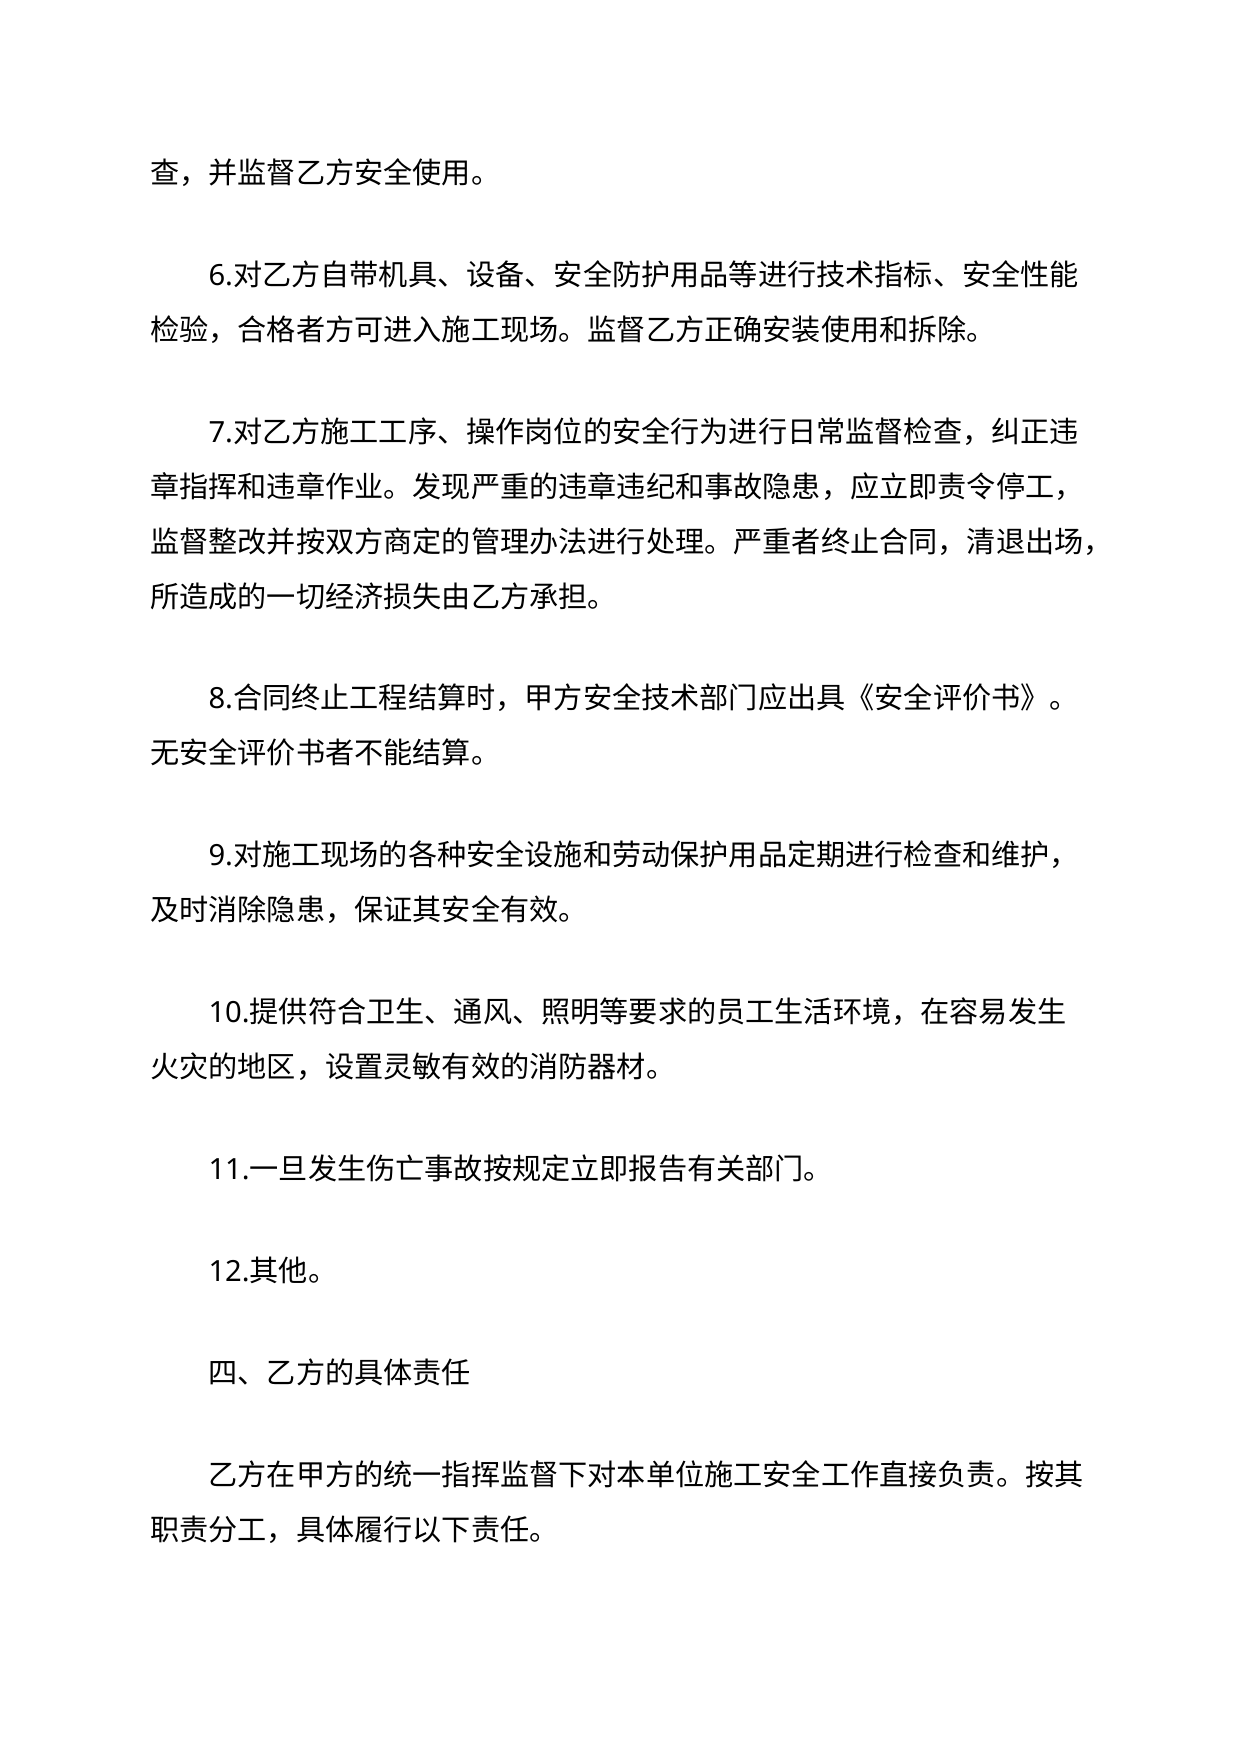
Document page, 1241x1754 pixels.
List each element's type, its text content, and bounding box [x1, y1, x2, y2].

text 四、乙方的具体责任 [150, 1349, 1090, 1392]
text 11.一旦发生伤亡事故按规定立即报告有关部门。 [150, 1145, 1090, 1188]
text 6.对乙方自带机具、设备、安全防护用品等进行技术指标、安全性能检验，合格者方可进入施工现场。监督乙方正确安装使用和拆除。 [150, 252, 1090, 349]
text 10.提供符合卫生、通风、照明等要求的员工生活环境，在容易发生火灾的地区，设置灵敏有效的消防器材。 [150, 989, 1090, 1086]
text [150, 150, 1090, 192]
text 7.对乙方施工工序、操作岗位的安全行为进行日常监督检查，纠正违章指挥和违章作业。发现严重的违章违纪和事故隐患，应立即责令停工，监督整改并按双方商定的管理办法进行处理。严重者终止合同，清退出场，所造成的一切经济损失由乙方承担。 [150, 408, 1090, 616]
text 乙方在甲方的统一指挥监督下对本单位施工安全工作直接负责。按其职责分工，具体履行以下责任。 [150, 1451, 1090, 1548]
text 12.其他。 [150, 1247, 1090, 1290]
text 8.合同终止工程结算时，甲方安全技术部门应出具《安全评价书》。无安全评价书者不能结算。 [150, 675, 1090, 772]
text 9.对施工现场的各种安全设施和劳动保护用品定期进行检查和维护，及时消除隐患，保证其安全有效。 [150, 832, 1090, 929]
